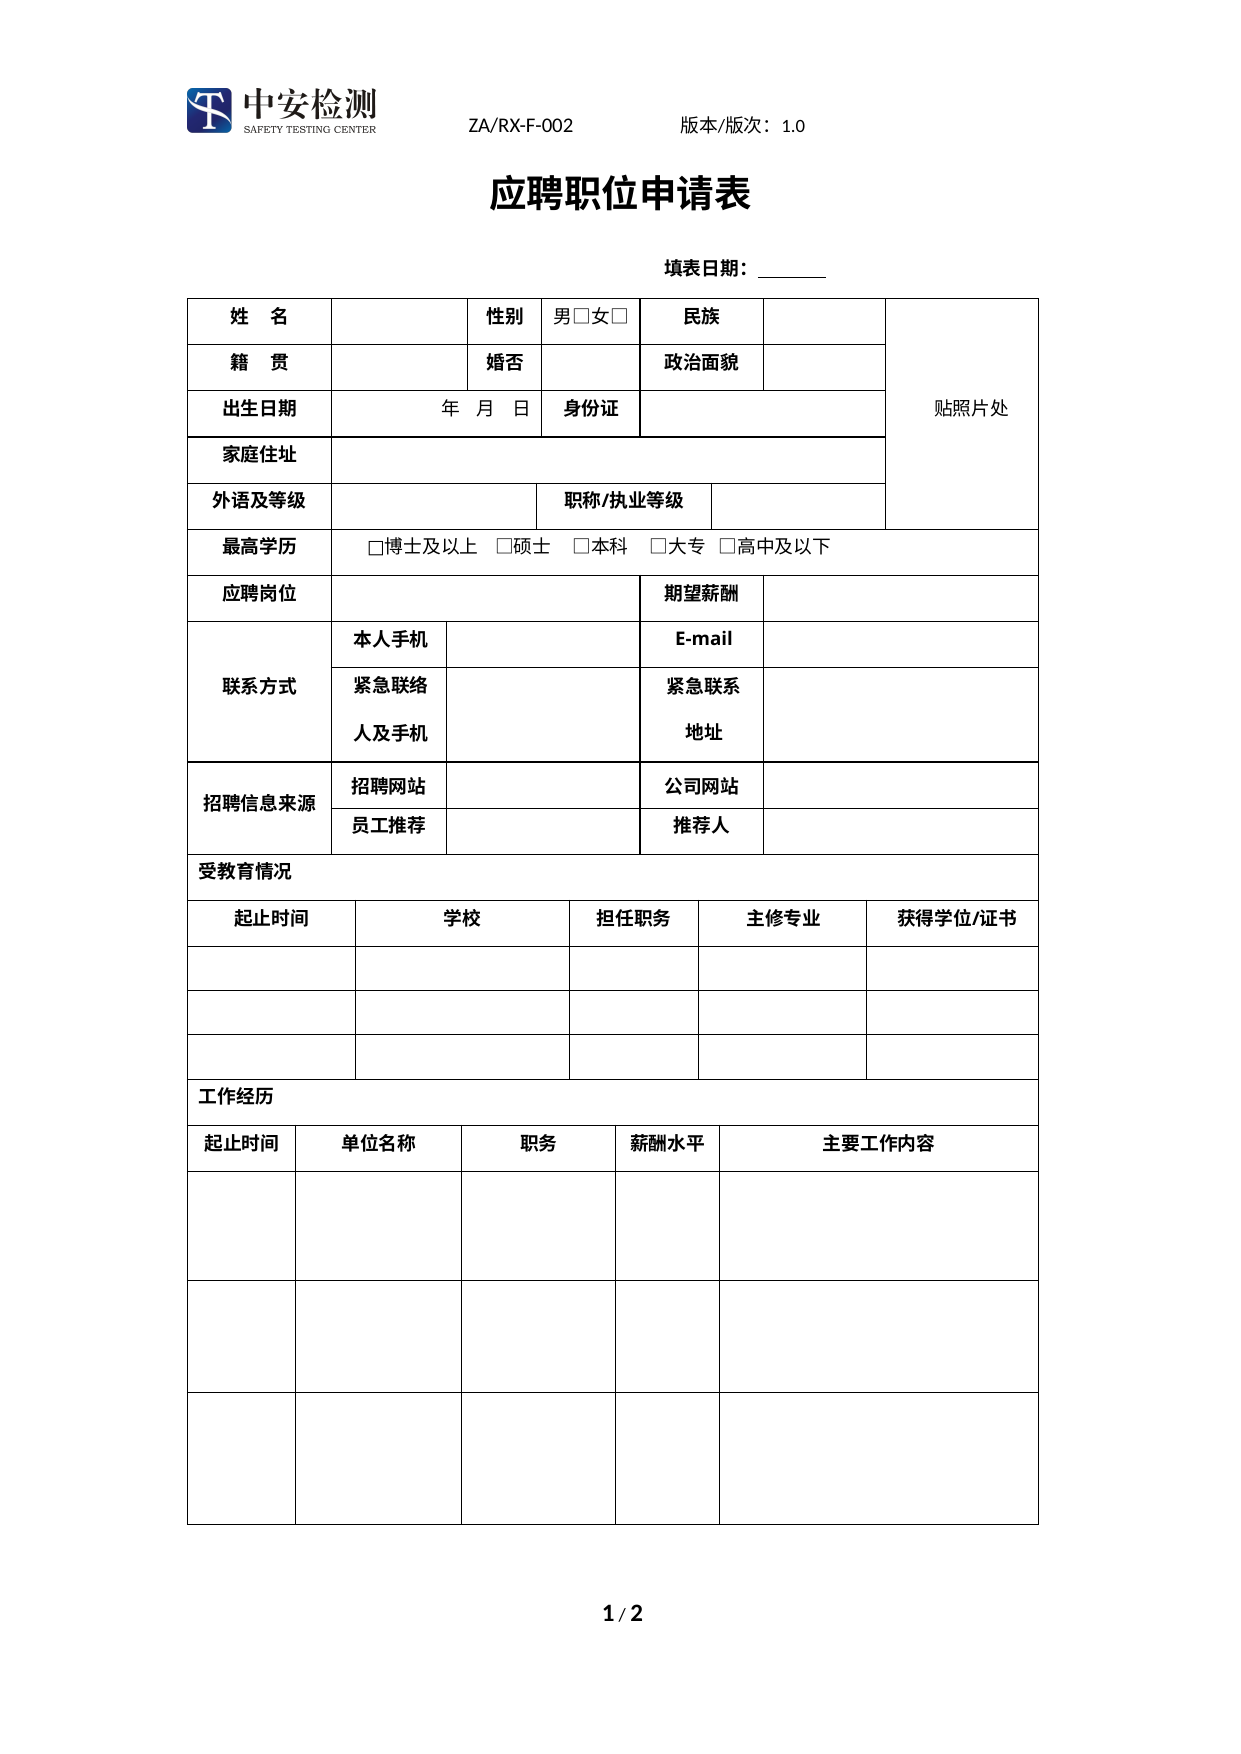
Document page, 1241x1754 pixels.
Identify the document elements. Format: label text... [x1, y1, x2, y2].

table_cell [296, 1172, 461, 1280]
table_cell [188, 991, 355, 1034]
table_cell 起止时间 [188, 901, 355, 946]
table_header 民族 [641, 299, 763, 344]
table_cell E-mail [641, 622, 763, 667]
table_cell [699, 947, 866, 990]
table_cell [188, 1393, 295, 1523]
table_cell 本人手机 [332, 622, 446, 667]
table_cell [570, 947, 698, 990]
table_cell [867, 1035, 1038, 1078]
table_cell 职务 [462, 1126, 615, 1171]
table_cell 婚否 [468, 345, 541, 390]
table_cell [570, 991, 698, 1034]
table_cell [447, 763, 639, 807]
table_cell [356, 947, 569, 990]
table_header 贴照片处 [886, 299, 1038, 528]
table_cell [356, 1035, 569, 1078]
table_cell [332, 438, 885, 482]
table_cell [699, 1035, 866, 1078]
table_cell [296, 1393, 461, 1523]
table_cell 年 月 日 [332, 391, 541, 436]
table_cell 公司网站 [641, 763, 763, 807]
table_cell 紧急联系 地址 [641, 668, 763, 761]
table_cell 联系方式 [188, 622, 331, 761]
table_cell [764, 622, 1038, 667]
text 填表日期： [187, 251, 1053, 283]
table_cell 职称/执业等级 [537, 484, 711, 528]
table_cell [867, 991, 1038, 1034]
table_header [332, 299, 467, 344]
table_cell [447, 668, 639, 761]
table_cell [699, 991, 866, 1034]
table_cell 起止时间 [188, 1126, 295, 1171]
table_cell 受教育情况 [188, 855, 1038, 899]
table_cell [570, 1035, 698, 1078]
table_cell [720, 1393, 1038, 1523]
table_cell [447, 809, 639, 853]
table_cell [616, 1281, 719, 1392]
table_cell [542, 345, 639, 390]
table_cell 政治面貌 [641, 345, 763, 390]
table_cell [764, 763, 1038, 807]
table_cell [188, 1172, 295, 1280]
table_cell 单位名称 [296, 1126, 461, 1171]
table_cell 招聘网站 [332, 763, 446, 807]
table_cell [332, 345, 467, 390]
table_cell 应聘岗位 [188, 576, 331, 621]
table_cell [720, 1172, 1038, 1280]
table_cell [332, 576, 639, 621]
table_cell [356, 991, 569, 1034]
table_cell [764, 576, 1038, 621]
table_cell [332, 484, 536, 528]
picture [187, 88, 376, 133]
table_cell 外语及等级 [188, 484, 331, 528]
table_cell 工作经历 [188, 1080, 1038, 1124]
table_cell 担任职务 [570, 901, 698, 946]
table_cell 籍 贯 [188, 345, 331, 390]
table_cell 推荐人 [641, 809, 763, 853]
table_cell 主要工作内容 [720, 1126, 1038, 1171]
table_cell 期望薪酬 [641, 576, 763, 621]
table_header 男□女□ [542, 299, 639, 344]
table_cell [867, 947, 1038, 990]
table_cell 最高学历 [188, 530, 331, 574]
table_cell [188, 1035, 355, 1078]
table_cell 紧急联络人及手机 [332, 668, 446, 761]
table_cell 获得学位/证书 [867, 901, 1038, 946]
table_cell 员工推荐 [332, 809, 446, 853]
table_cell [720, 1281, 1038, 1392]
table_cell 身份证 [542, 391, 639, 436]
table_cell 主修专业 [699, 901, 866, 946]
table_cell [764, 345, 885, 390]
table_header 性别 [468, 299, 541, 344]
table_cell [616, 1393, 719, 1523]
table_cell [188, 1281, 295, 1392]
table_header 姓 名 [188, 299, 331, 344]
table_cell 家庭住址 [188, 438, 331, 482]
table_cell 出生日期 [188, 391, 331, 436]
table_cell [462, 1281, 615, 1392]
table_cell [296, 1281, 461, 1392]
table_cell 学校 [356, 901, 569, 946]
table_cell [462, 1172, 615, 1280]
table_cell [188, 947, 355, 990]
table_cell □博士及以上 □硕士 □本科 □大专 □高中及以下 [332, 530, 1038, 574]
table_cell [764, 809, 1038, 853]
table_cell [712, 484, 885, 528]
table_cell [764, 668, 1038, 761]
table_cell [462, 1393, 615, 1523]
text 应聘职位申请表 [187, 158, 1053, 223]
table_cell [447, 622, 639, 667]
table_cell 招聘信息来源 [188, 763, 331, 853]
table_cell 薪酬水平 [616, 1126, 719, 1171]
table_cell [641, 391, 885, 436]
table_cell [616, 1172, 719, 1280]
table_header [764, 299, 885, 344]
